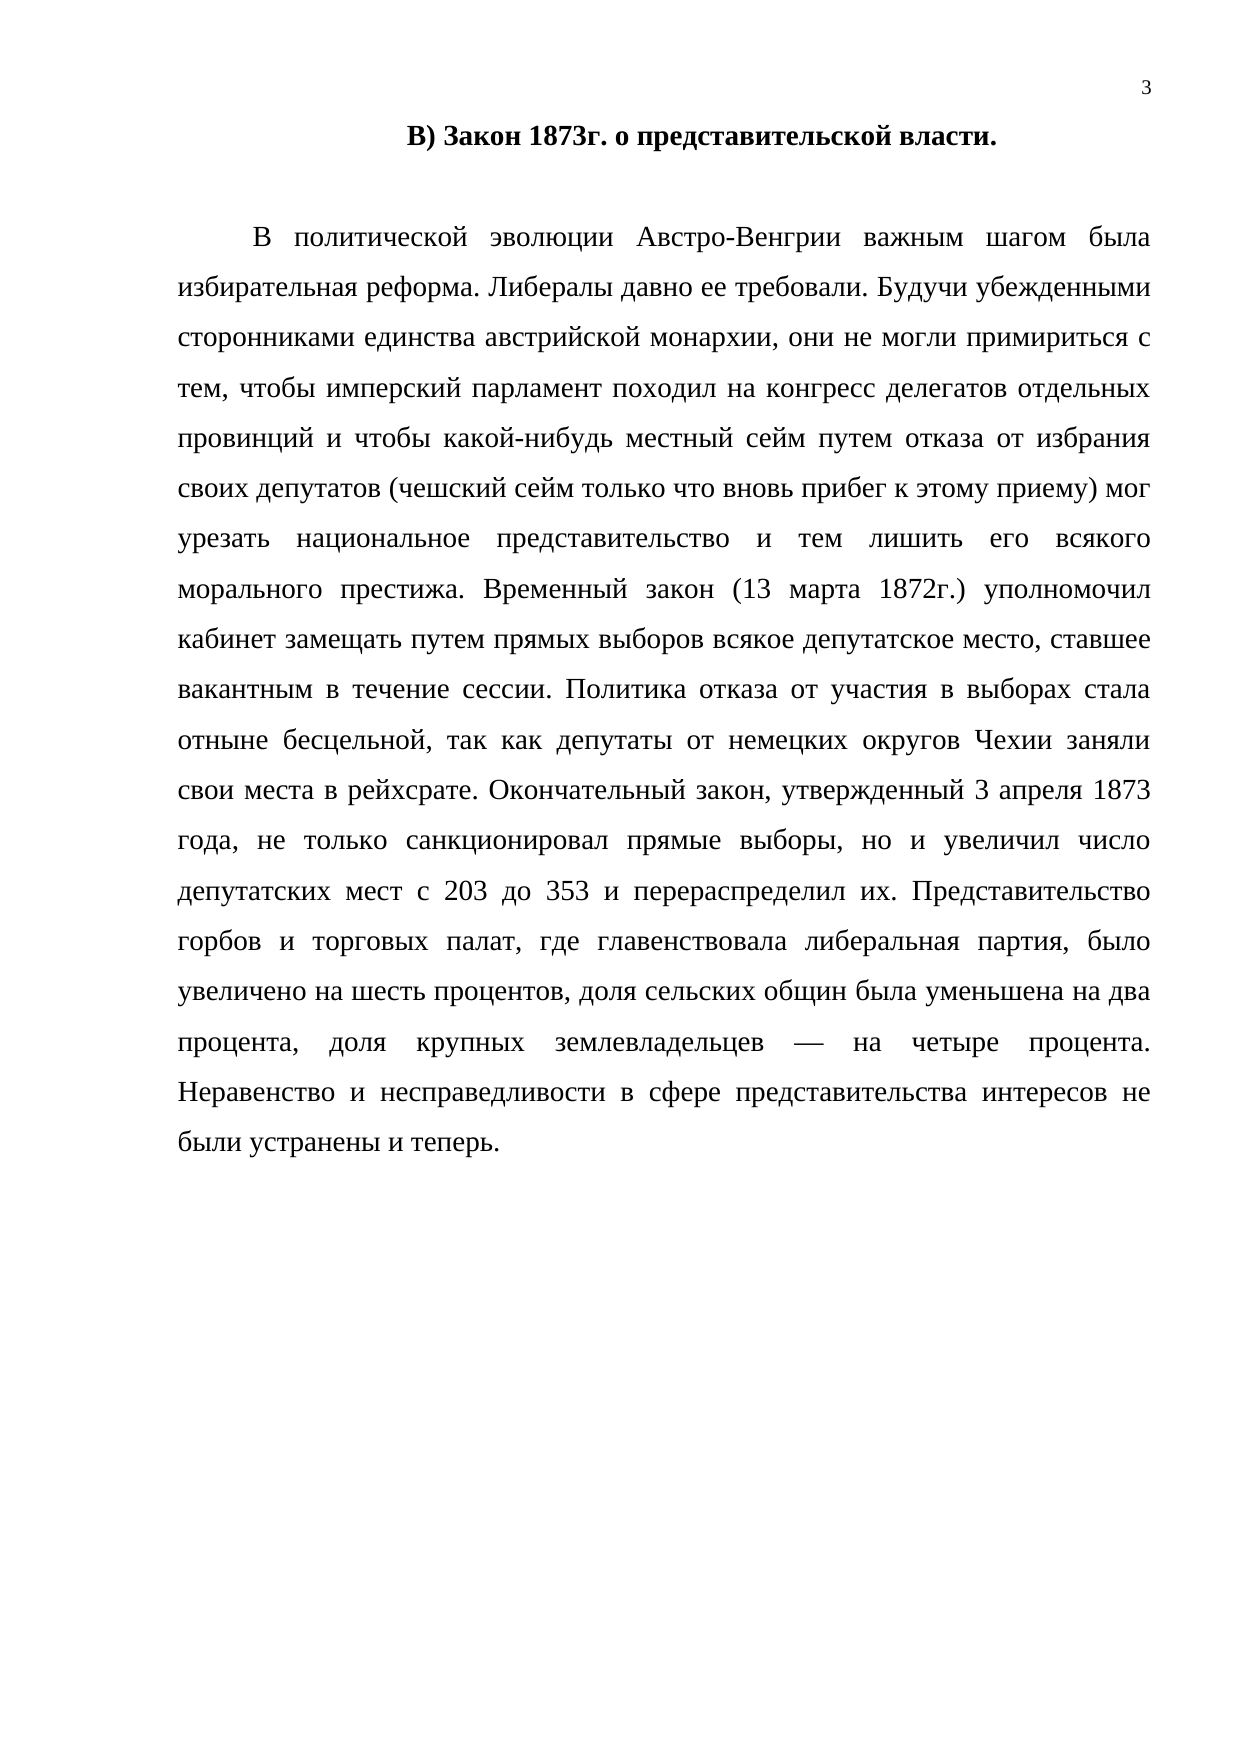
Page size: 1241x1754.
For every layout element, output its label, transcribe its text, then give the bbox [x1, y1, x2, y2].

text В) Закон 1873г. о представительской власти. [177, 118, 1152, 152]
text В политической эволюции Австро-Венгрии важным шагом была избирательная реформа. Либералы давно ее требовали. Будучи убежденными сторонниками единства австрийской монархии, они не могли примириться с тем, чтобы имперский парламент походил на конгресс делегатов отдельных провинций и чтобы какой-нибудь местный сейм путем отказа от избрания своих депутатов (чешский сейм только что вновь прибег к этому приему) мог урезать национальное представительство и тем лишить его всякого морального престижа. Временный закон (13 марта 1872г.) уполномочил кабинет замещать путем прямых выборов всякое депутатское место, ставшее вакантным в течение сессии. Политика отказа от участия в выборах стала отныне бесцельной, так как депутаты от немецких округов Чехии заняли свои места в рейхсрате. Окончательный закон, утвержденный 3 апреля 1873 года, не только санкционировал прямые выборы, но и увеличил число депутатских мест с 203 до 353 и перераспределил их. Представительство горбов и торговых палат, где главенствовала либеральная партия, было увеличено на шесть процентов, доля сельских общин была уменьшена на два процента, доля крупных землевладельцев — на четыре процента. Неравенство и несправедливости в сфере представительства интересов не были устранены и теперь. [177, 219, 1152, 1158]
